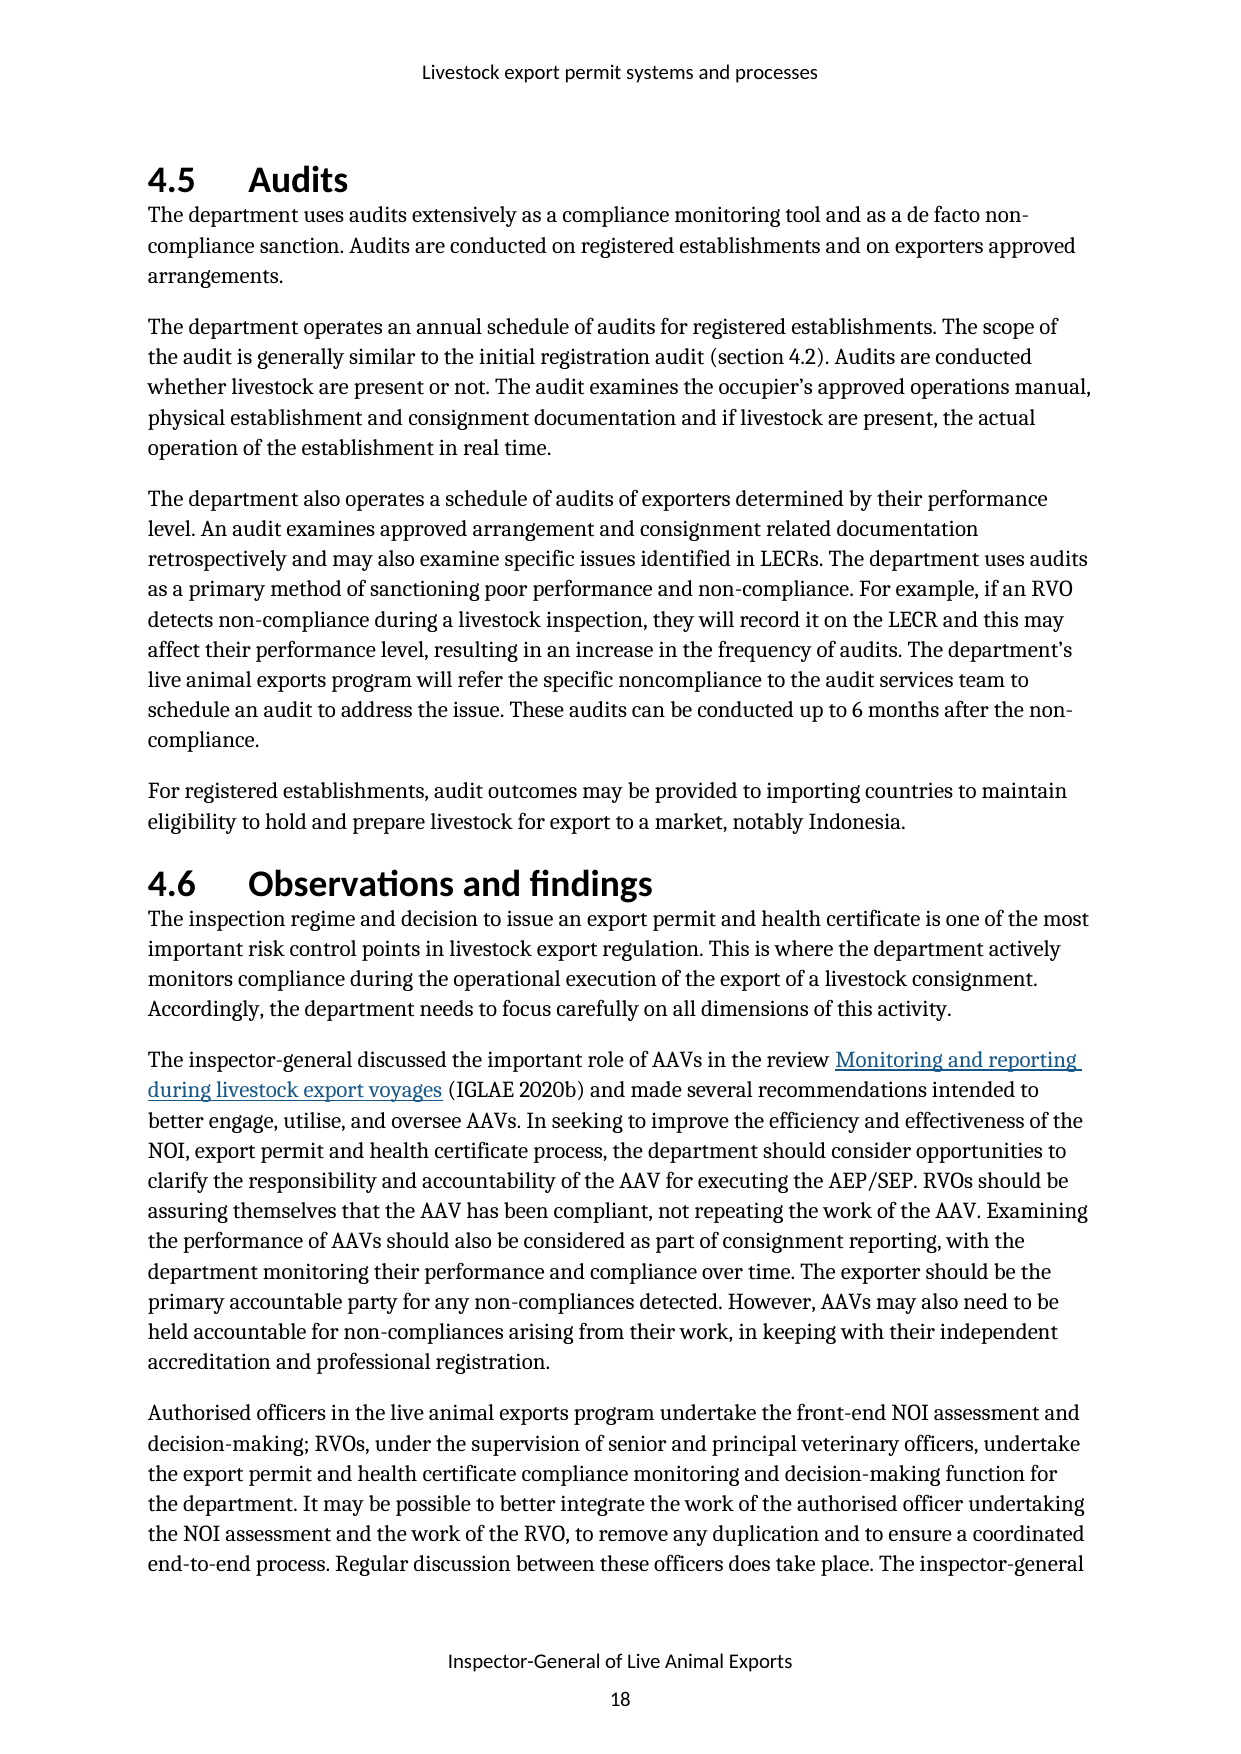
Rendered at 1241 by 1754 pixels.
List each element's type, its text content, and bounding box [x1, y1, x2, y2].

text The inspector-general discussed the important role of AAVs in the review Monitoring and reporting during livestock export voyages (IGLAE 2020b) and made several recommendations intended to better engage, utilise, and oversee AAVs. In seeking to improve the efficiency and effectiveness of the NOI, export permit and health certificate process, the department should consider opportunities to clarify the responsibility and accountability of the AAV for executing the AEP/SEP. RVOs should be assuring themselves that the AAV has been compliant, not repeating the work of the AAV. Examining the performance of AAVs should also be considered as part of consignment reporting, with the department monitoring their performance and compliance over time. The exporter should be the primary accountable party for any non-compliances detected. However, AAVs may also need to be held accountable for non-compliances arising from their work, in keeping with their independent accreditation and professional registration. [148, 1047, 1092, 1375]
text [148, 1400, 1092, 1577]
text The department also operates a schedule of audits of exporters determined by their performance level. An audit examines approved arrangement and consignment related documentation retrospectively and may also examine specific issues identified in LECRs. The department uses audits as a primary method of sanctioning poor performance and non-compliance. For example, if an RVO detects non-compliance during a livestock inspection, they will record it on the LECR and this may affect their performance level, resulting in an increase in the frequency of audits. The department’s live animal exports program will refer the specific noncompliance to the audit services team to schedule an audit to address the issue. These audits can be conducted up to 6 months after the non-compliance. [148, 486, 1092, 753]
text The department operates an annual schedule of audits for registered establishments. The scope of the audit is generally similar to the initial registration audit (section 4.2). Audits are conducted whether livestock are present or not. The audit examines the occupier’s approved operations manual, physical establishment and consignment documentation and if livestock are present, the actual operation of the establishment in real time. [148, 314, 1092, 461]
text The inspection regime and decision to issue an export permit and health certificate is one of the most important risk control points in livestock export regulation. This is where the department actively monitors compliance during the operational execution of the export of a livestock consignment. Accordingly, the department needs to focus carefully on all dimensions of this activity. [148, 905, 1092, 1022]
subtitle Observations and findings [148, 859, 1092, 905]
text For registered establishments, audit outcomes may be provided to importing countries to maintain eligibility to hold and prepare livestock for export to a market, notably Indonesia. [148, 778, 1092, 835]
subtitle Audits [148, 156, 1092, 202]
text The department uses audits extensively as a compliance monitoring tool and as a de facto non-compliance sanction. Audits are conducted on registered establishments and on exporters approved arrangements. [148, 202, 1092, 289]
